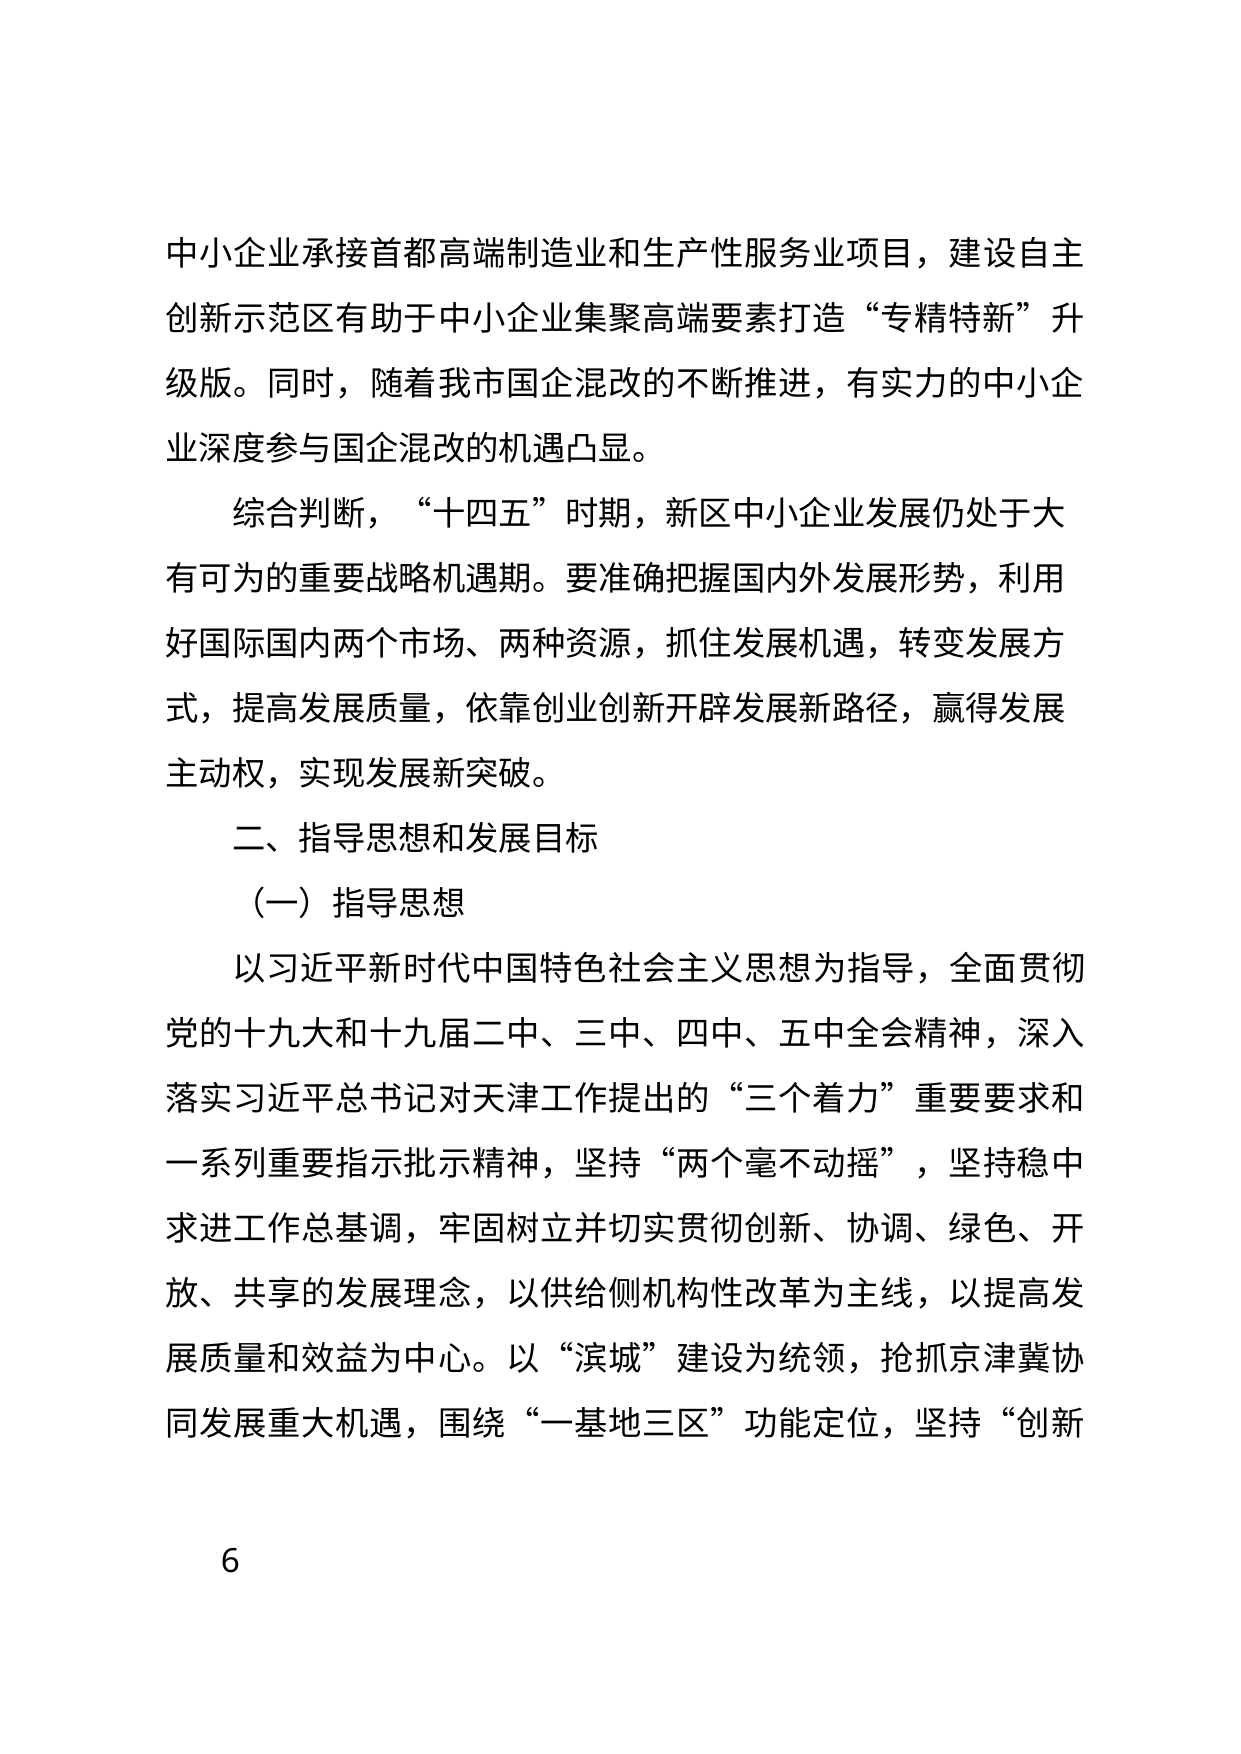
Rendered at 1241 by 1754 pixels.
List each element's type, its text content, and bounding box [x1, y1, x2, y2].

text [165, 933, 1087, 1453]
text 综合判断，“十四五”时期，新区中小企业发展仍处于大有可为的重要战略机遇期。要准确把握国内外发展形势，利用好国际国内两个市场、两种资源，抓住发展机遇，转变发展方式，提高发展质量，依靠创业创新开辟发展新路径，赢得发展主动权，实现发展新突破。 [165, 478, 1087, 803]
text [165, 218, 1087, 478]
text （一）指导思想 [165, 868, 1087, 933]
text 二、指导思想和发展目标 [165, 803, 1087, 868]
